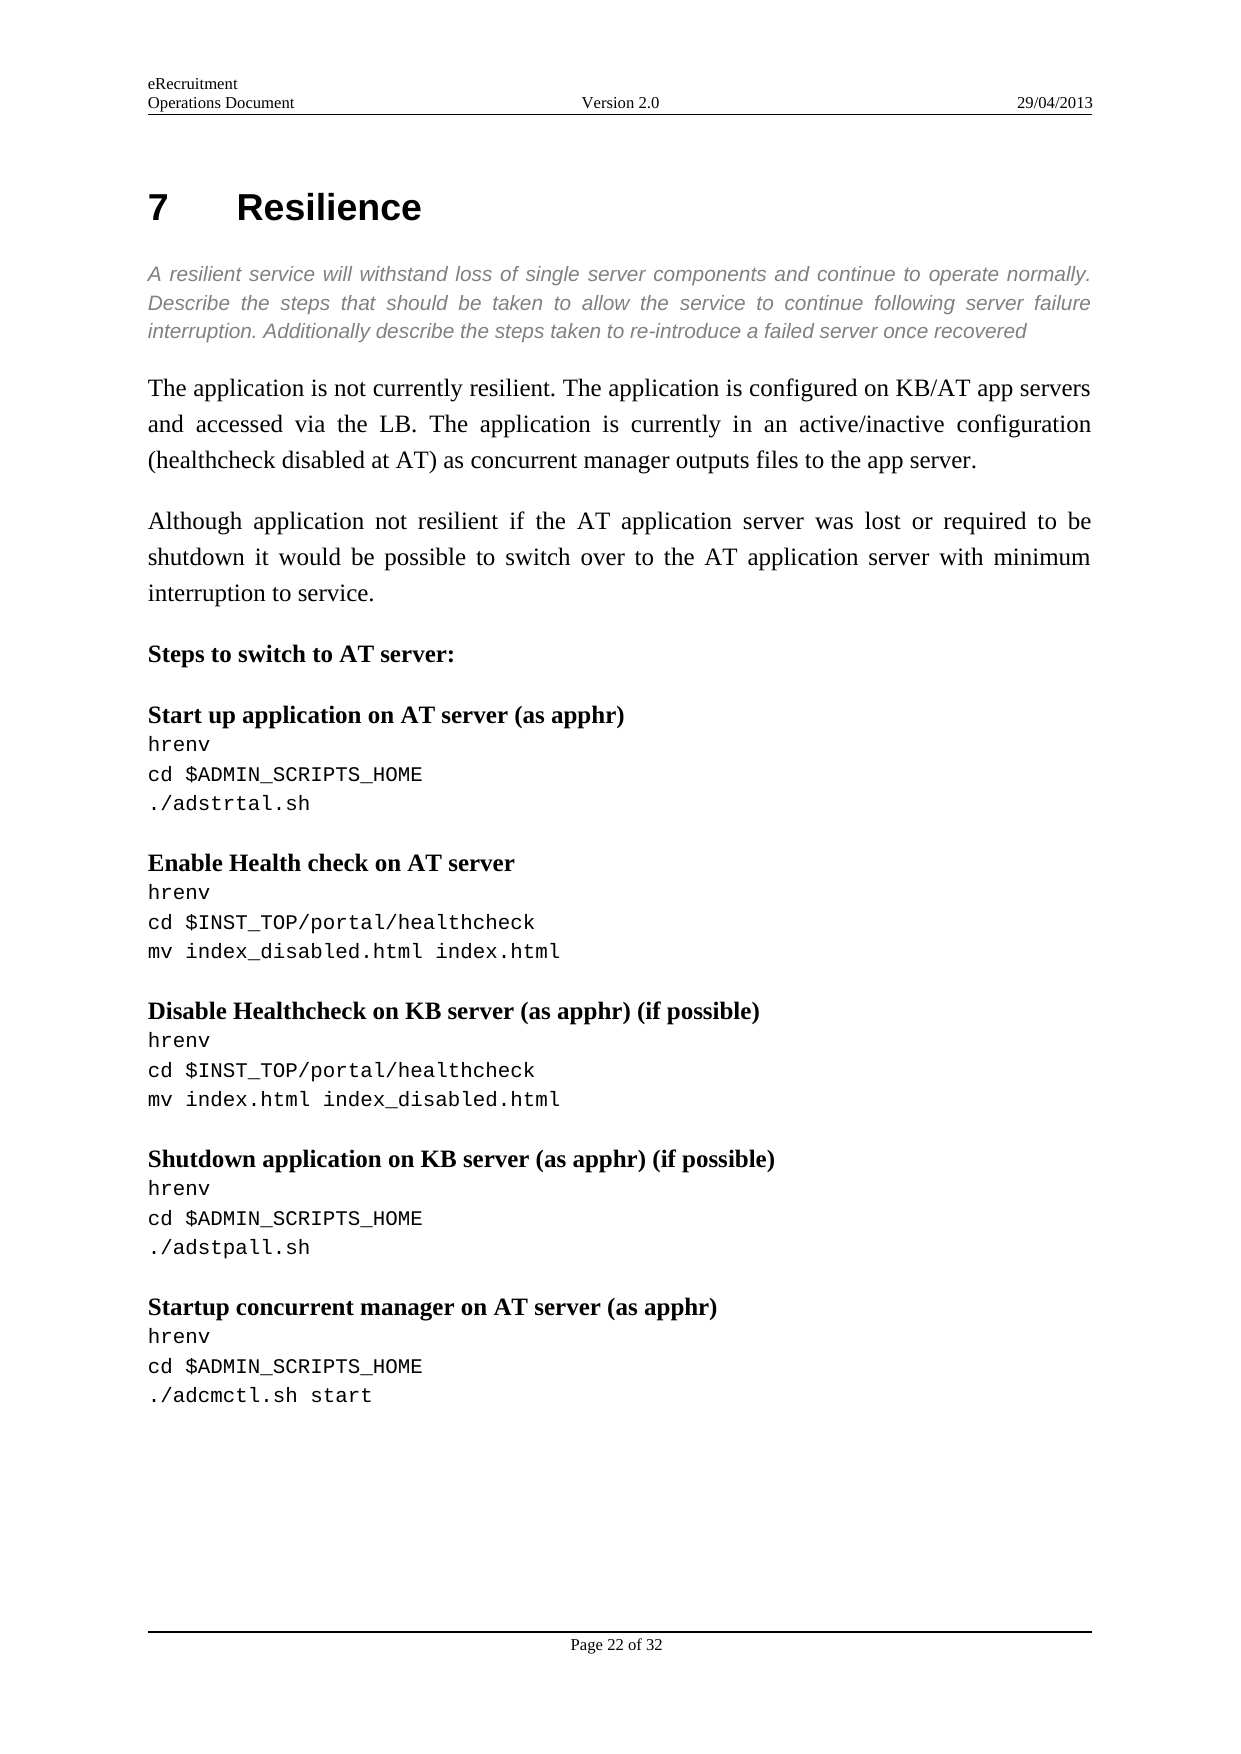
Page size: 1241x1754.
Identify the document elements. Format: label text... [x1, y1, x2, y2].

text A resilient service will withstand loss of single server components and continue to operate normally. Describe the steps that should be taken to allow the service to continue following server failure interruption. Additionally describe the steps taken to re-introduce a failed server once recovered [148, 262, 1092, 343]
subtitle Resilience [148, 185, 1092, 228]
text Although application not resilient if the AT application server was lost or required to be shutdown it would be possible to switch over to the AT application server with minimum interruption to service. [148, 506, 1092, 607]
text Startup concurrent manager on AT server (as apphr) hrenv cd $ADMIN_SCRIPTS_HOME ./adcmctl.sh start [148, 1292, 1092, 1409]
text Start up application on AT server (as apphr) hrenv cd $ADMIN_SCRIPTS_HOME ./adstrtal.sh [148, 700, 1092, 817]
text Steps to switch to AT server: [148, 639, 1092, 667]
text Shutdown application on KB server (as apphr) (if possible) hrenv cd $ADMIN_SCRIPTS_HOME ./adstpall.sh [148, 1144, 1092, 1261]
text The application is not currently resilient. The application is configured on KB/AT app servers and accessed via the LB. The application is currently in an active/inactive configuration (healthcheck disabled at AT) as concurrent manager outputs files to the app server. [148, 373, 1092, 474]
text Disable Healthcheck on KB server (as apphr) (if possible) hrenv cd $INST_TOP/portal/healthcheck mv index.html index_disabled.html [148, 996, 1092, 1113]
text Enable Health check on AT server hrenv cd $INST_TOP/portal/healthcheck mv index_disabled.html index.html [148, 848, 1092, 965]
